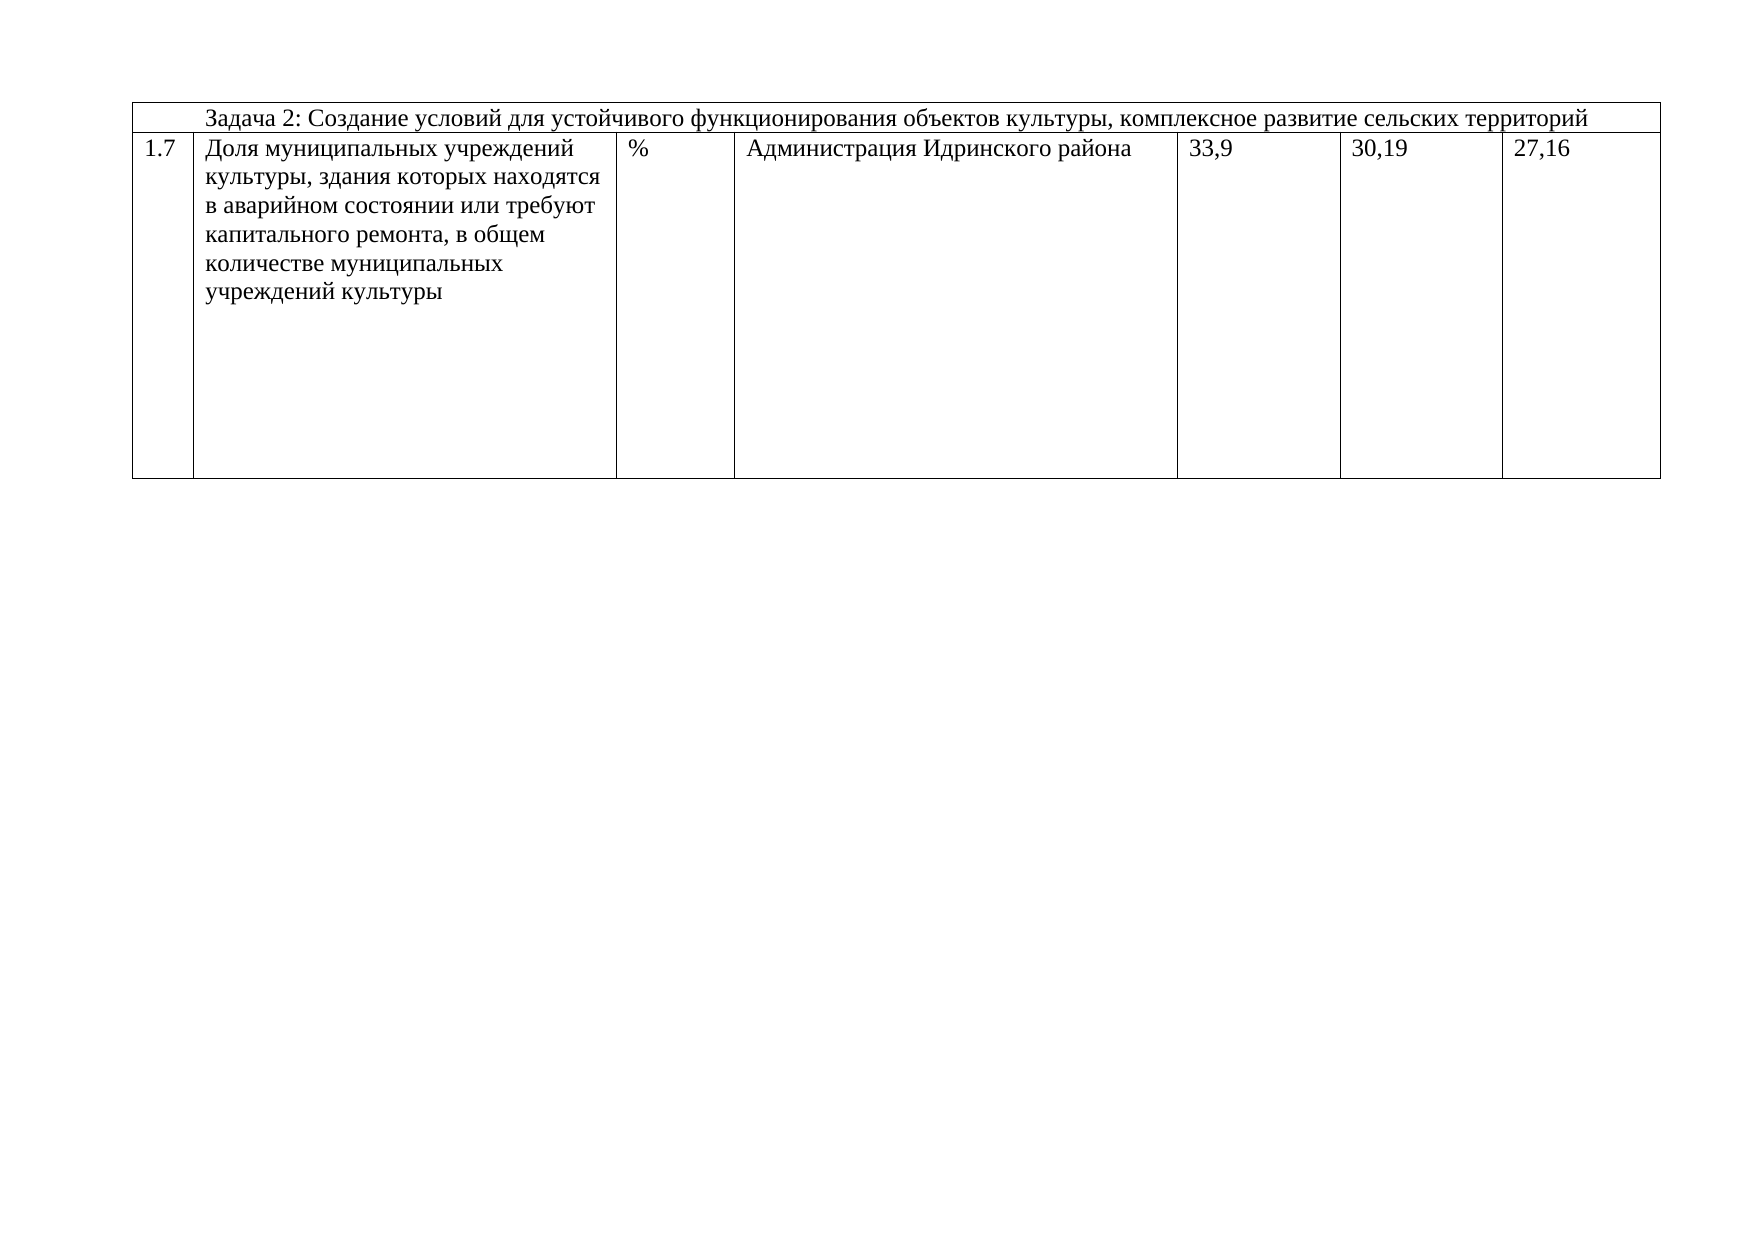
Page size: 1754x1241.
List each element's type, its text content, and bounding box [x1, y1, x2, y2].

table_cell Доля муниципальных учреждений культуры, здания которых находятся в аварийном состоянии или требуют капитального ремонта, в общем количестве муниципальных учреждений культуры [194, 133, 616, 478]
table_cell 27,16 [1503, 133, 1660, 478]
table_cell % [617, 133, 734, 478]
table_cell Задача 2: Создание условий для устойчивого функционирования объектов культуры, комплексное развитие сельских территорий [133, 103, 1660, 132]
table_cell 33,9 [1178, 133, 1340, 478]
table_cell 1.7 [133, 133, 193, 478]
table_cell 30,19 [1341, 133, 1502, 478]
table_cell Администрация Идринского района [735, 133, 1177, 478]
